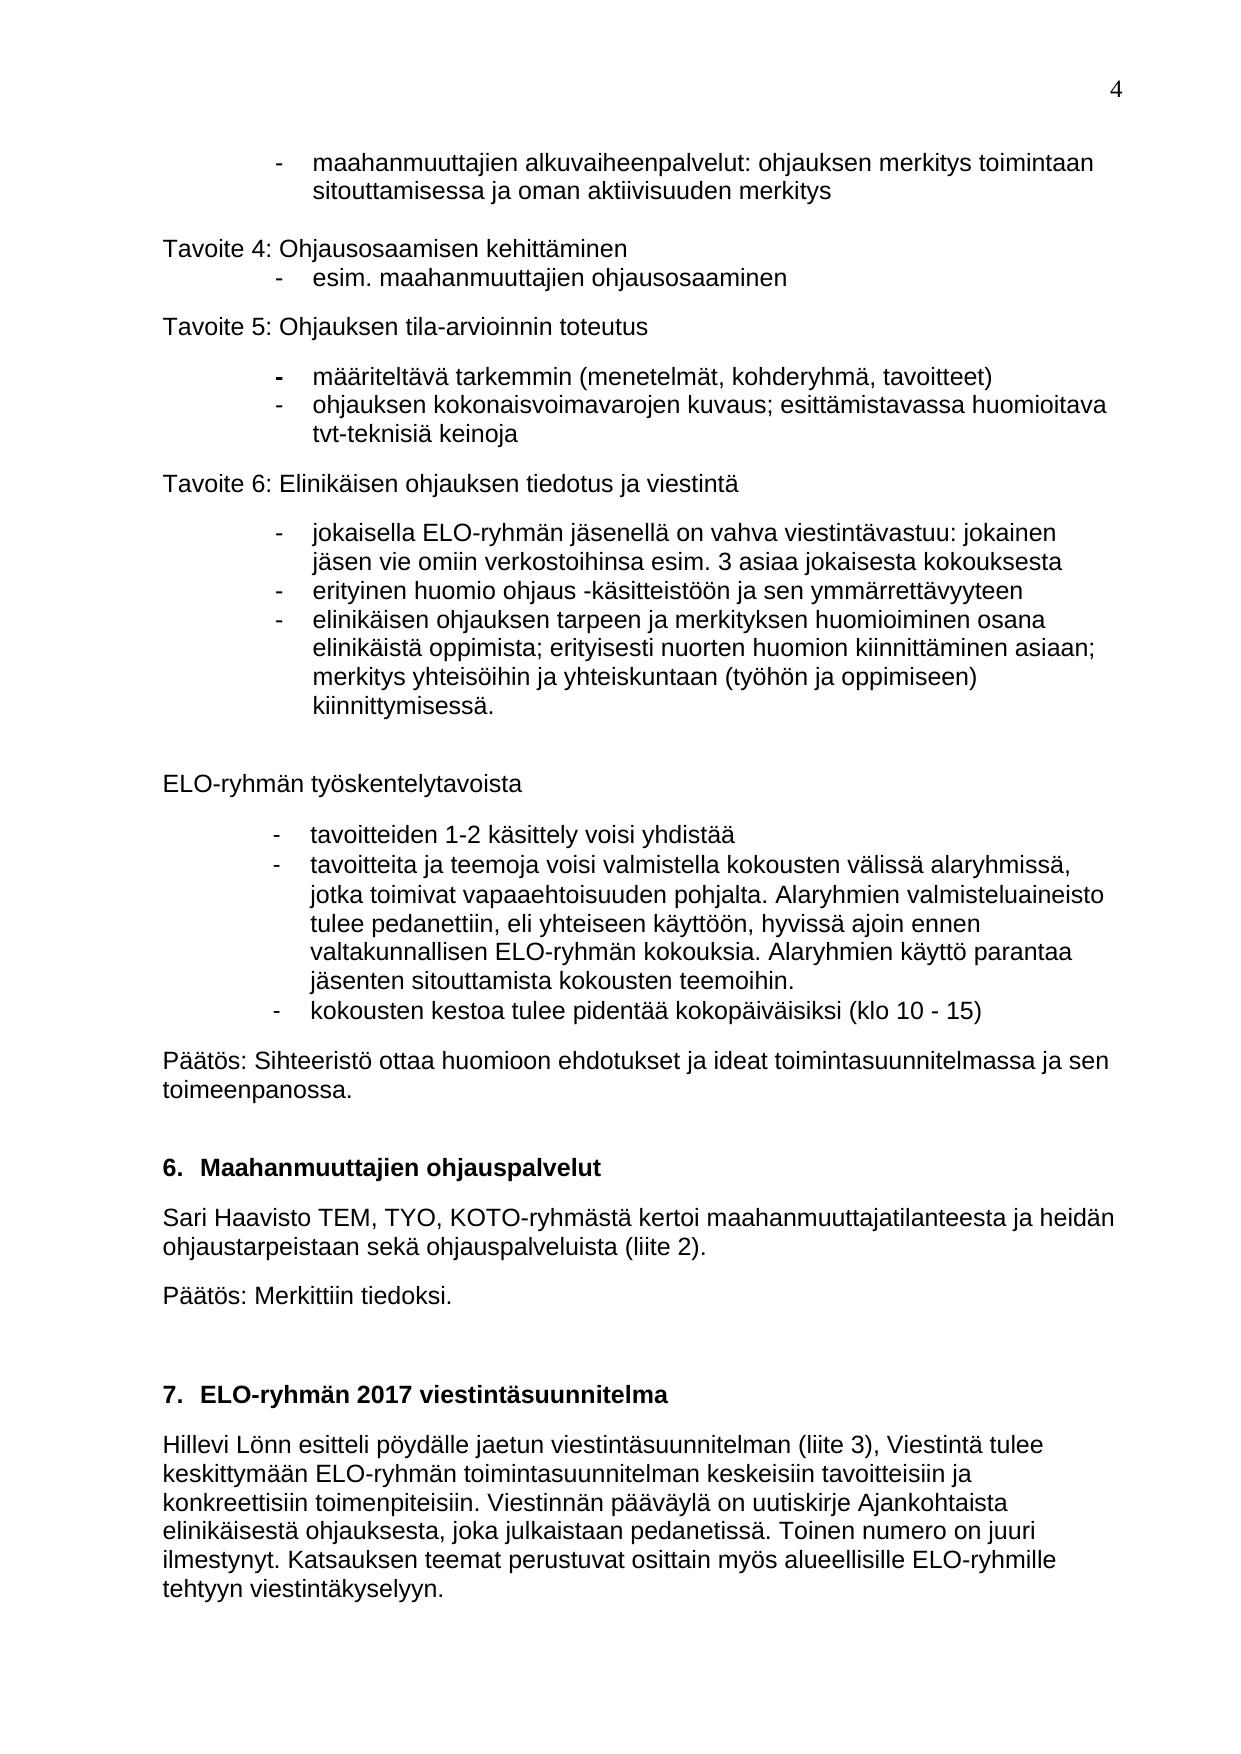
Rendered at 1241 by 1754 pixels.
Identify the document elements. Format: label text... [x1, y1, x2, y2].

text Hillevi Lönn esitteli pöydälle jaetun viestintäsuunnitelman (liite 3), Viestintä tulee keskittymään ELO-ryhmän toimintasuunnitelman keskeisiin tavoitteisiin ja konkreettisiin toimenpiteisiin. Viestinnän pääväylä on uutiskirje Ajankohtaista elinikäisestä ohjauksesta, joka julkaistaan pedanetissä. Toinen numero on juuri ilmestynyt. Katsauksen teemat perustuvat osittain myös alueellisille ELO-ryhmille tehtyyn viestintäkyselyyn. [162, 1430, 1122, 1602]
list esim. maahanmuuttajien ohjausosaaminen [275, 263, 1122, 291]
list tavoitteiden 1-2 käsittely voisi yhdistää [273, 819, 1122, 849]
list ohjauksen kokonaisvoimavarojen kuvaus; esittämistavassa huomioitava tvt-teknisiä keinoja [275, 391, 1122, 448]
text Tavoite 5: Ohjauksen tila-arvioinnin toteutus [162, 312, 1122, 341]
text ELO-ryhmän työskentelytavoista [162, 769, 1122, 798]
list kokousten kestoa tulee pidentää kokopäiväisiksi (klo 10 - 15) [273, 995, 1122, 1025]
text Tavoite 4: Ohjausosaamisen kehittäminen [162, 234, 1122, 263]
list Maahanmuuttajien ohjauspalvelut [162, 1153, 1122, 1182]
text Tavoite 6: Elinikäisen ohjauksen tiedotus ja viestintä [162, 469, 1122, 498]
list jokaisella ELO-ryhmän jäsenellä on vahva viestintävastuu: jokainen jäsen vie omiin verkostoihinsa esim. 3 asiaa jokaisesta kokouksesta [275, 518, 1122, 576]
list ELO-ryhmän 2017 viestintäsuunnitelma [162, 1380, 1122, 1409]
list määriteltävä tarkemmin (menetelmät, kohderyhmä, tavoitteet) [275, 362, 1122, 391]
text Sari Haavisto TEM, TYO, KOTO-ryhmästä kertoi maahanmuuttajatilanteesta ja heidän ohjaustarpeistaan sekä ohjauspalveluista (liite 2). [162, 1203, 1122, 1260]
list elinikäisen ohjauksen tarpeen ja merkityksen huomioiminen osana elinikäistä oppimista; erityisesti nuorten huomion kiinnittäminen asiaan; merkitys yhteisöihin ja yhteiskuntaan (työhön ja oppimiseen) kiinnittymisessä. [275, 605, 1122, 720]
list maahanmuuttajien alkuvaiheenpalvelut: ohjauksen merkitys toimintaan sitouttamisessa ja oman aktiivisuuden merkitys [275, 148, 1122, 205]
text Päätös: Sihteeristö ottaa huomioon ehdotukset ja ideat toimintasuunnitelmassa ja sen toimeenpanossa. [162, 1046, 1122, 1104]
text Päätös: Merkittiin tiedoksi. [162, 1281, 1122, 1310]
list erityinen huomio ohjaus -käsitteistöön ja sen ymmärrettävyyteen [275, 576, 1122, 605]
list tavoitteita ja teemoja voisi valmistella kokousten välissä alaryhmissä, jotka toimivat vapaaehtoisuuden pohjalta. Alaryhmien valmisteluaineisto tulee pedanettiin, eli yhteiseen käyttöön, hyvissä ajoin ennen valtakunnallisen ELO-ryhmän kokouksia. Alaryhmien käyttö parantaa jäsenten sitouttamista kokousten teemoihin. [273, 849, 1122, 995]
